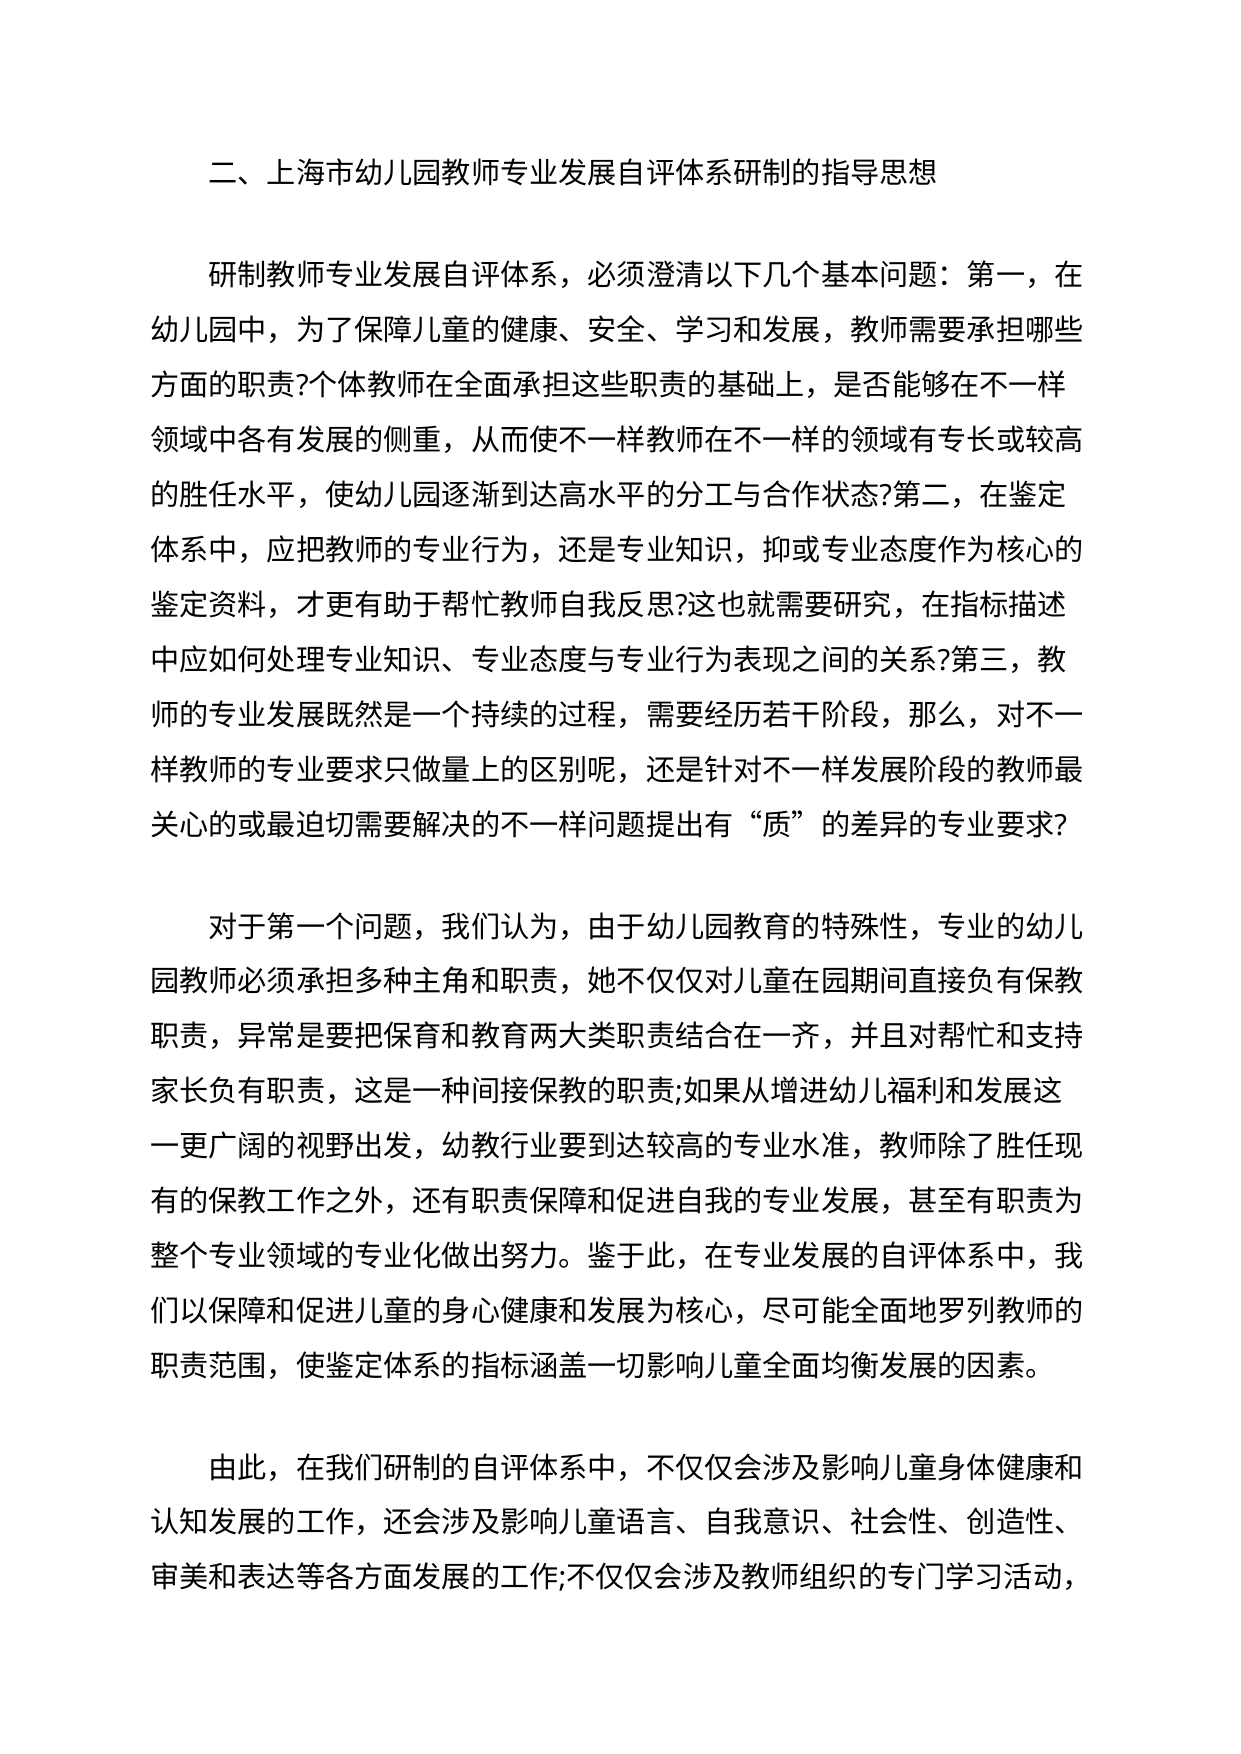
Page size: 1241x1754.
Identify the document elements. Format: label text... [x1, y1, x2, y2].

text 对于第一个问题，我们认为，由于幼儿园教育的特殊性，专业的幼儿园教师必须承担多种主角和职责，她不仅仅对儿童在园期间直接负有保教职责，异常是要把保育和教育两大类职责结合在一齐，并且对帮忙和支持家长负有职责，这是一种间接保教的职责;如果从增进幼儿福利和发展这一更广阔的视野出发，幼教行业要到达较高的专业水准，教师除了胜任现有的保教工作之外，还有职责保障和促进自我的专业发展，甚至有职责为整个专业领域的专业化做出努力。鉴于此，在专业发展的自评体系中，我们以保障和促进儿童的身心健康和发展为核心，尽可能全面地罗列教师的职责范围，使鉴定体系的指标涵盖一切影响儿童全面均衡发展的因素。 [150, 903, 1090, 1385]
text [150, 1444, 1090, 1596]
text 研制教师专业发展自评体系，必须澄清以下几个基本问题：第一，在幼儿园中，为了保障儿童的健康、安全、学习和发展，教师需要承担哪些方面的职责?个体教师在全面承担这些职责的基础上，是否能够在不一样领域中各有发展的侧重，从而使不一样教师在不一样的领域有专长或较高的胜任水平，使幼儿园逐渐到达高水平的分工与合作状态?第二，在鉴定体系中，应把教师的专业行为，还是专业知识，抑或专业态度作为核心的鉴定资料，才更有助于帮忙教师自我反思?这也就需要研究，在指标描述中应如何处理专业知识、专业态度与专业行为表现之间的关系?第三，教师的专业发展既然是一个持续的过程，需要经历若干阶段，那么，对不一样教师的专业要求只做量上的区别呢，还是针对不一样发展阶段的教师最关心的或最迫切需要解决的不一样问题提出有“质”的差异的专业要求? [150, 252, 1090, 843]
text 二、上海市幼儿园教师专业发展自评体系研制的指导思想 [150, 150, 1090, 192]
